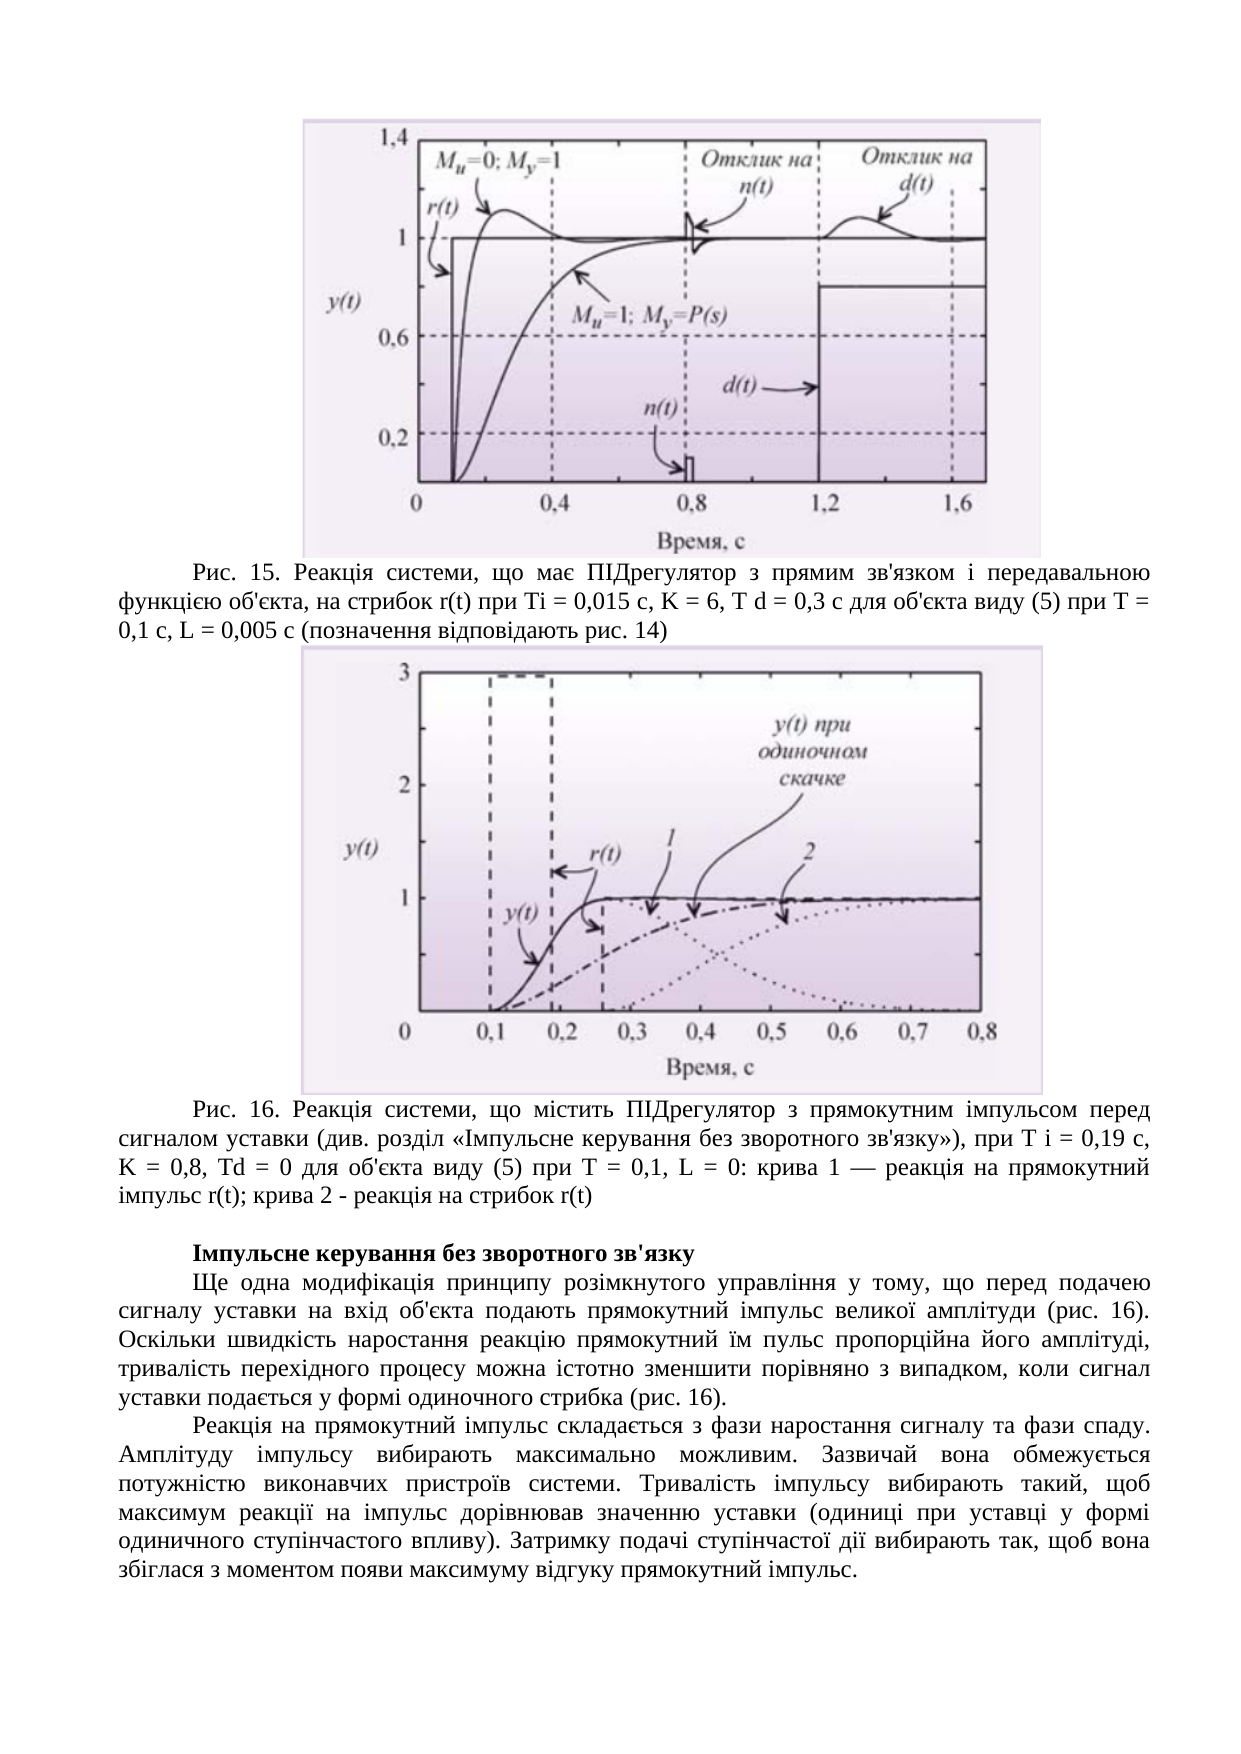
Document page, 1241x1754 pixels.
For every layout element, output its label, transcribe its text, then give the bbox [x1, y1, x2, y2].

text Імпульсне керування без зворотного зв'язку [118, 1238, 1152, 1267]
text Реакція на прямокутний імпульс складається з фази наростання сигналу та фази спаду. Амплітуду імпульсу вибирають максимально можливим. Зазвичай вона обмежується потужністю виконавчих пристроїв системи. Тривалість імпульсу вибирають такий, щоб максимум реакції на імпульс дорівнював значенню уставки (одиниці при уставці у формі одиничного ступінчастого впливу). Затримку подачі ступінчастої дії вибирають так, щоб вона збіглася з моментом появи максимуму відгуку прямокутний імпульс. [118, 1411, 1152, 1583]
picture [302, 118, 1041, 558]
text Рис. 16. Реакція системи, що містить ПІДрегулятор з прямокутним імпульсом перед сигналом уставки (див. розділ «Імпульсне керування без зворотного зв'язку»), при T i = 0,19 с, K = 0,8, Td = 0 для об'єкта виду (5) при T = 0,1, L = 0: крива 1 — реакція на прямокутний імпульс r(t); крива 2 - реакція на стрибок r(t) [118, 1094, 1152, 1209]
picture [300, 643, 1043, 1095]
text Рис. 15. Реакція системи, що має ПІДрегулятор з прямим зв'язком і передавальною функцією об'єкта, на стрибок r(t) при Ti = 0,015 с, K = 6, T d = 0,3 с для об'єкта виду (5) при T = 0,1 с, L = 0,005 с (позначення відповідають рис. 14) [118, 557, 1152, 644]
text Ще одна модифікація принципу розімкнутого управління у тому, що перед подачею сигналу уставки на вхід об'єкта подають прямокутний імпульс великої амплітуди (рис. 16). Оскільки швидкість наростання реакцію прямокутний їм пульс пропорційна його амплітуді, тривалість перехідного процесу можна істотно зменшити порівняно з випадком, коли сигнал уставки подається у формі одиночного стрибка (рис. 16). [118, 1267, 1152, 1411]
